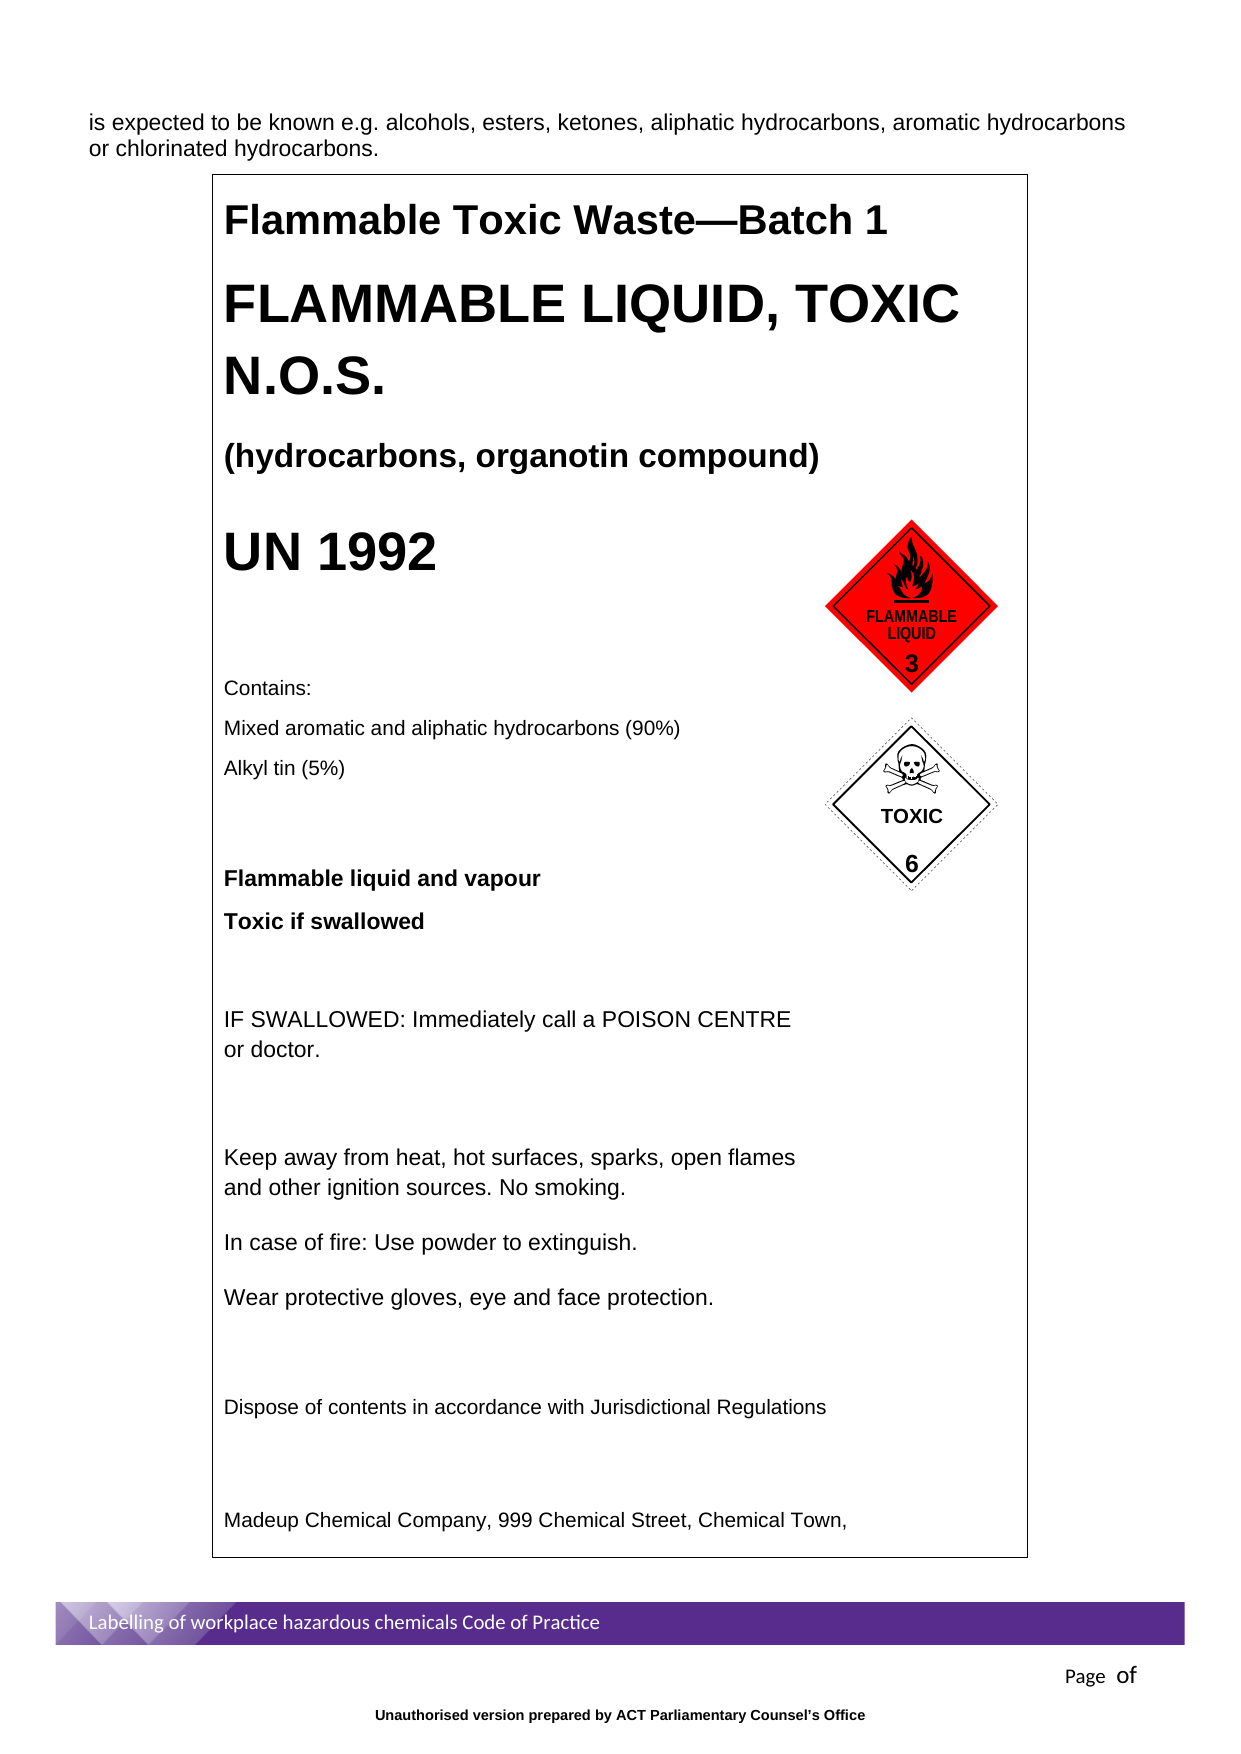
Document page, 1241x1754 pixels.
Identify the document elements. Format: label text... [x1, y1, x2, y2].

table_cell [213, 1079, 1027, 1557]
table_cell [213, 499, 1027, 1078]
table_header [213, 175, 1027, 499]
picture [55, 1602, 1185, 1645]
